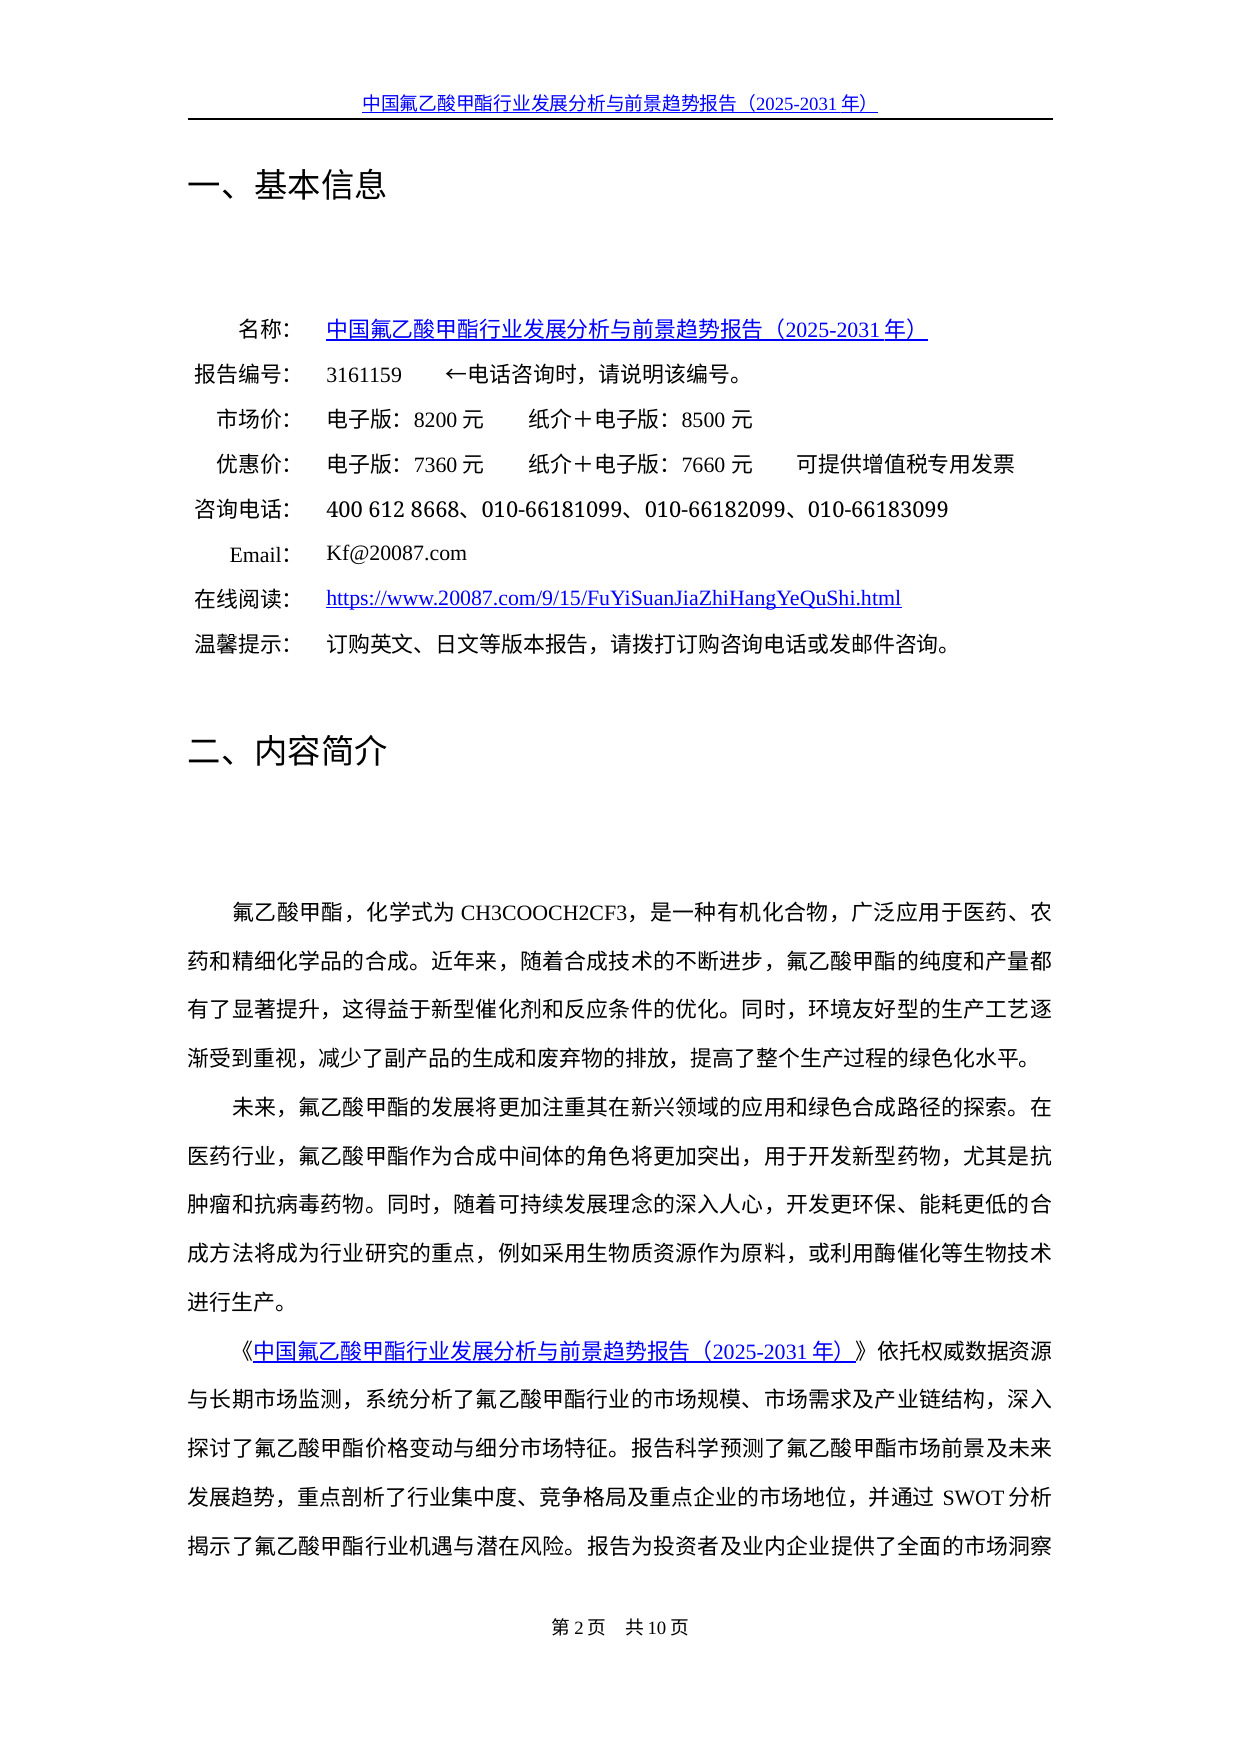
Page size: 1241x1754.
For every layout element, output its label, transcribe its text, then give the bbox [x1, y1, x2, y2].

table_header 名称： [167, 312, 315, 357]
table_header 中国氟乙酸甲酯行业发展分析与前景趋势报告（2025-2031年） [315, 312, 1073, 357]
table_cell Email： [167, 537, 315, 582]
table_cell 咨询电话： [167, 492, 315, 537]
table_cell 电子版：8200 元 纸介＋电子版：8500 元 [315, 402, 1073, 447]
table_cell 400 612 8668、010-66181099、010-66182099、010-66183099 [315, 492, 1073, 537]
table_cell 市场价： [167, 402, 315, 447]
table_cell 订购英文、日文等版本报告，请拨打订购咨询电话或发邮件咨询。 [315, 627, 1073, 672]
table_cell 在线阅读： [167, 582, 315, 627]
table_cell 温馨提示： [167, 627, 315, 672]
table_cell 报告编号： [167, 357, 315, 402]
table_cell [315, 582, 1073, 627]
table_cell 3161159 ←电话咨询时，请说明该编号。 [315, 357, 1073, 402]
table_cell Kf@20087.com [315, 537, 1073, 582]
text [187, 894, 1053, 1561]
title 二、内容简介 [187, 717, 1053, 782]
table_cell 优惠价： [167, 447, 315, 492]
title 一、基本信息 [187, 150, 1053, 215]
table_cell 电子版：7360 元 纸介＋电子版：7660 元 可提供增值税专用发票 [315, 447, 1073, 492]
